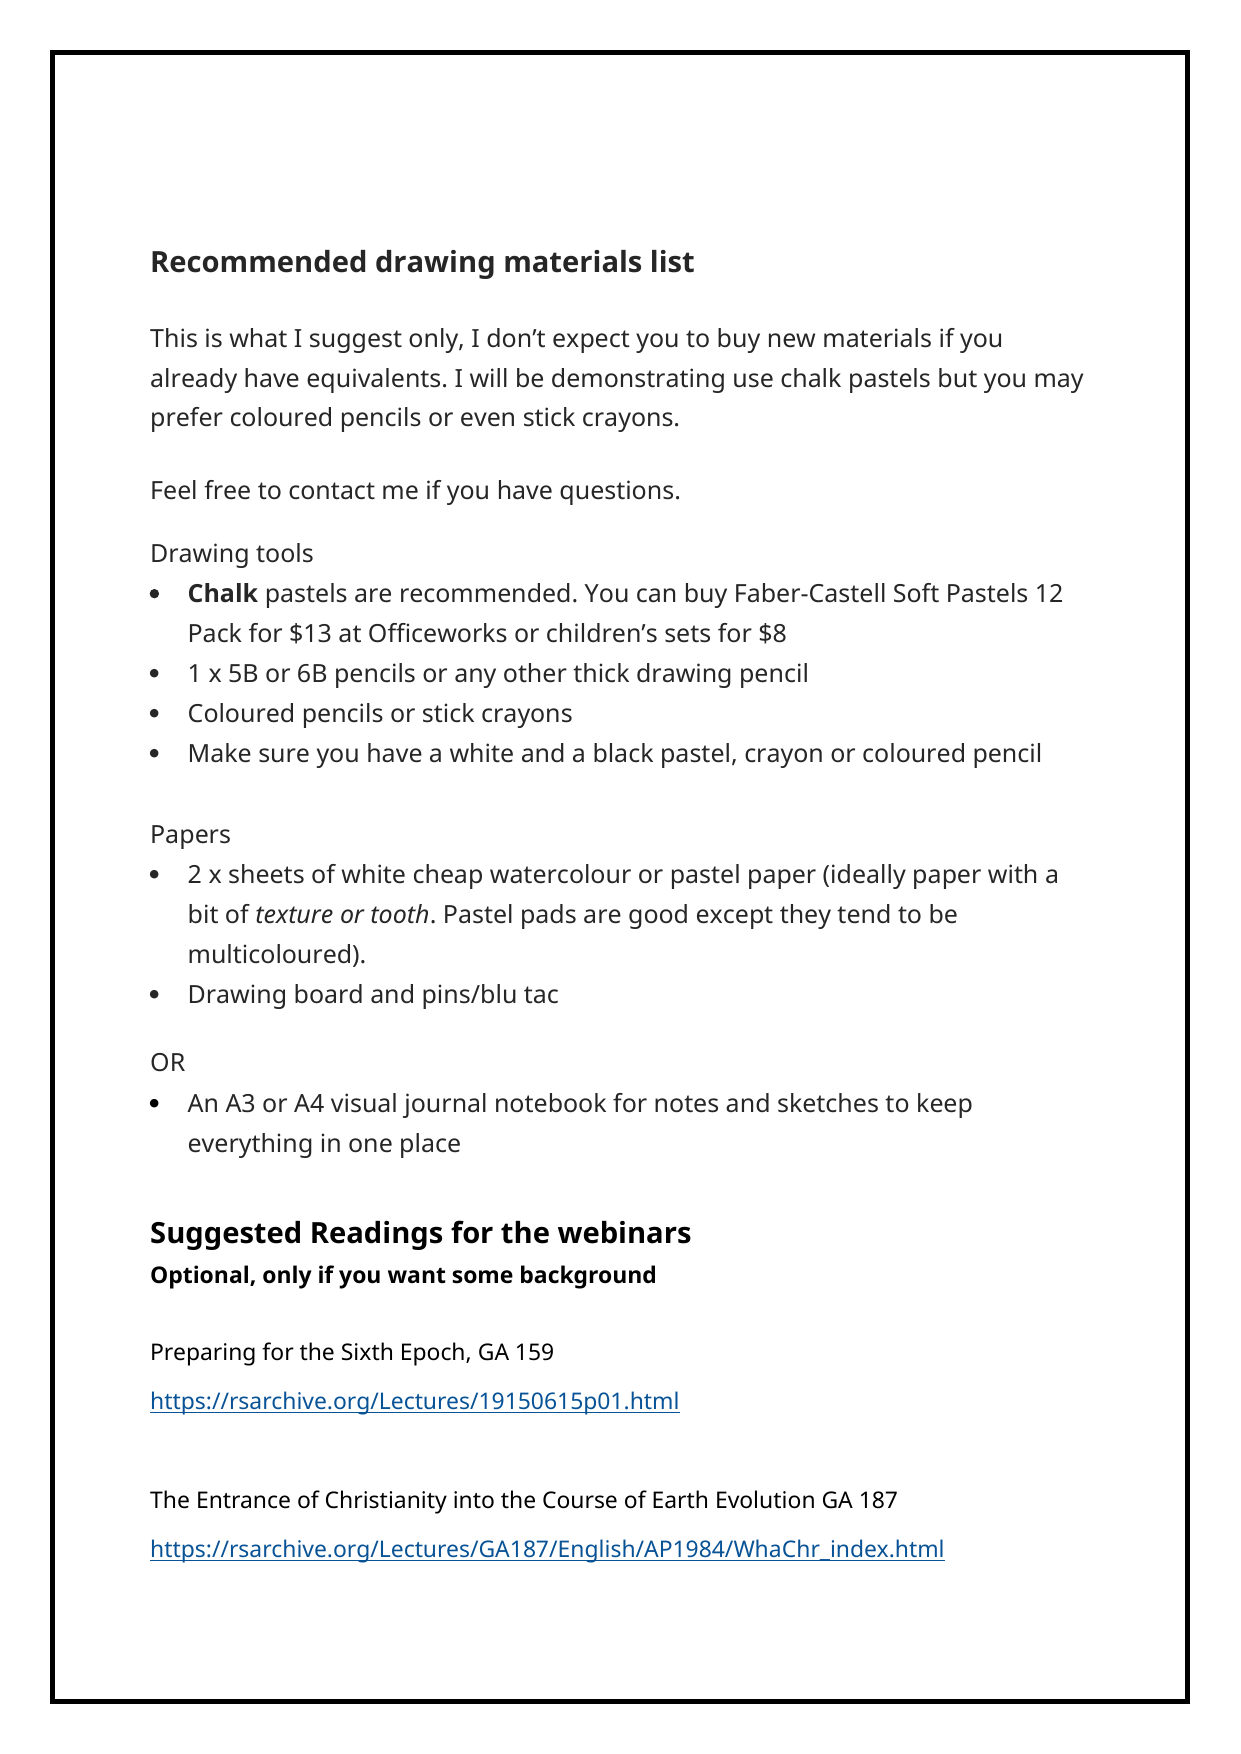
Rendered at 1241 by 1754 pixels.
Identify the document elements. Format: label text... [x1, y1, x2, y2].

text The Entrance of Christianity into the Course of Earth Evolution GA 187 [150, 1484, 1090, 1515]
list An A3 or A4 visual journal notebook for notes and sketches to keep everything in one place [150, 1085, 1090, 1159]
text OR [150, 1045, 1090, 1079]
list 1 x 5B or 6B pencils or any other thick drawing pencil [150, 656, 1090, 690]
list Coloured pencils or stick crayons [150, 696, 1090, 730]
list Drawing board and pins/blu tac [150, 977, 1090, 1041]
text Feel free to contact me if you have questions. [150, 473, 1090, 536]
text Optional, only if you want some background [150, 1259, 1090, 1290]
text https://rsarchive.org/Lectures/GA187/English/AP1984/WhaChr_index.html [150, 1533, 1090, 1565]
text Preparing for the Sixth Epoch, GA 159 [150, 1336, 1090, 1367]
text Suggested Readings for the webinars [150, 1212, 1090, 1252]
text Papers [150, 816, 1090, 850]
text Drawing tools [150, 536, 1090, 569]
text This is what I suggest only, I don’t expect you to buy new materials if you already have equivalents. I will be demonstrating use chalk pastels but you may prefer coloured pencils or even stick crayons. [150, 321, 1090, 433]
text https://rsarchive.org/Lectures/19150615p01.html [150, 1385, 1090, 1417]
text Recommended drawing materials list [150, 242, 1090, 281]
list 2 x sheets of white cheap watercolour or pastel paper (ideally paper with a bit of texture or tooth. Pastel pads are good except they tend to be multicoloured). [150, 856, 1090, 971]
list Make sure you have a white and a black pastel, crayon or coloured pencil [150, 736, 1090, 770]
list Chalk pastels are recommended. You can buy Faber-Castell Soft Pastels 12 Pack for $13 at Officeworks or children’s sets for $8 [150, 576, 1090, 650]
